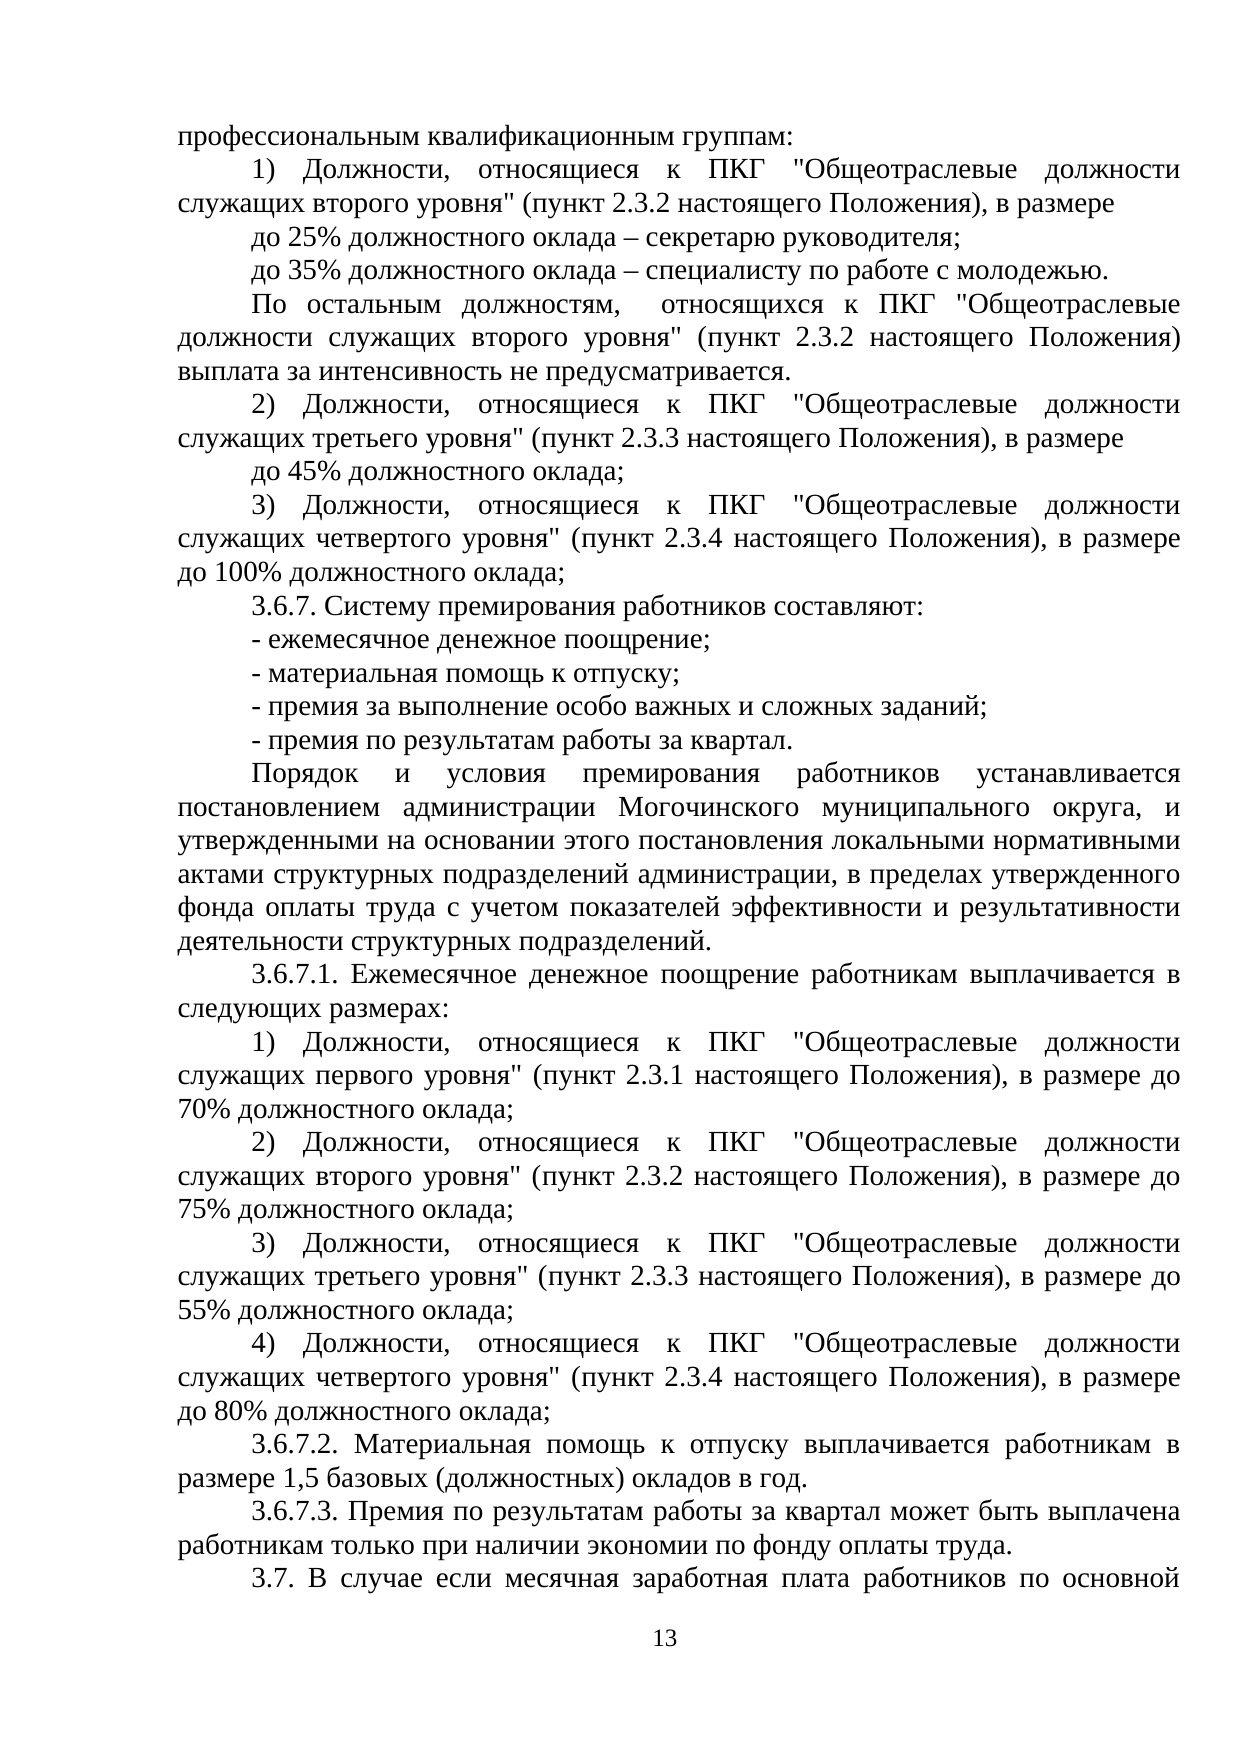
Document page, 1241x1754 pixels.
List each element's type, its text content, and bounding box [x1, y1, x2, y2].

text 1) Должности, относящиеся к ПКГ "Общеотраслевые должности служащих второго уровня" (пункт 2.3.2 настоящего Положения), в размере [177, 152, 1181, 219]
text 4) Должности, относящиеся к ПКГ "Общеотраслевые должности служащих четвертого уровня" (пункт 2.3.4 настоящего Положения), в размере до 80% должностного оклада; [177, 1326, 1181, 1426]
text По остальным должностям, относящихся к ПКГ "Общеотраслевые должности служащих второго уровня" (пункт 2.3.2 настоящего Положения) выплата за интенсивность не предусматривается. [177, 286, 1181, 386]
text 2) Должности, относящиеся к ПКГ "Общеотраслевые должности служащих второго уровня" (пункт 2.3.2 настоящего Положения), в размере до 75% должностного оклада; [177, 1124, 1181, 1225]
text 3.6.7.2. Материальная помощь к отпуску выплачивается работникам в размере 1,5 базовых (должностных) окладов в год. [177, 1426, 1181, 1493]
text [177, 1560, 1181, 1594]
text 3) Должности, относящиеся к ПКГ "Общеотраслевые должности служащих четвертого уровня" (пункт 2.3.4 настоящего Положения), в размере до 100% должностного оклада; [177, 487, 1181, 588]
text - премия за выполнение особо важных и сложных заданий; [177, 688, 1181, 722]
text 2) Должности, относящиеся к ПКГ "Общеотраслевые должности служащих третьего уровня" (пункт 2.3.3 настоящего Положения), в размере [177, 386, 1181, 453]
text 3.6.7. Систему премирования работников составляют: [177, 588, 1181, 621]
text 1) Должности, относящиеся к ПКГ "Общеотраслевые должности служащих первого уровня" (пункт 2.3.1 настоящего Положения), в размере до 70% должностного оклада; [177, 1024, 1181, 1124]
text - премия по результатам работы за квартал. [177, 722, 1181, 755]
text до 45% должностного оклада; [177, 453, 1181, 487]
text - материальная помощь к отпуску; [177, 655, 1181, 688]
text Порядок и условия премирования работников устанавливается постановлением администрации Могочинского муниципального округа, и утвержденными на основании этого постановления локальными нормативными актами структурных подразделений администрации, в пределах утвержденного фонда оплаты труда с учетом показателей эффективности и результативности деятельности структурных подразделений. [177, 755, 1181, 957]
text до 35% должностного оклада – специалисту по работе с молодежью. [177, 252, 1181, 286]
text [177, 118, 1181, 152]
text 3.6.7.3. Премия по результатам работы за квартал может быть выплачена работникам только при наличии экономии по фонду оплаты труда. [177, 1493, 1181, 1560]
text - ежемесячное денежное поощрение; [177, 621, 1181, 655]
text до 25% должностного оклада – секретарю руководителя; [177, 219, 1181, 252]
text 3.6.7.1. Ежемесячное денежное поощрение работникам выплачивается в следующих размерах: [177, 957, 1181, 1024]
text 3) Должности, относящиеся к ПКГ "Общеотраслевые должности служащих третьего уровня" (пункт 2.3.3 настоящего Положения), в размере до 55% должностного оклада; [177, 1225, 1181, 1326]
